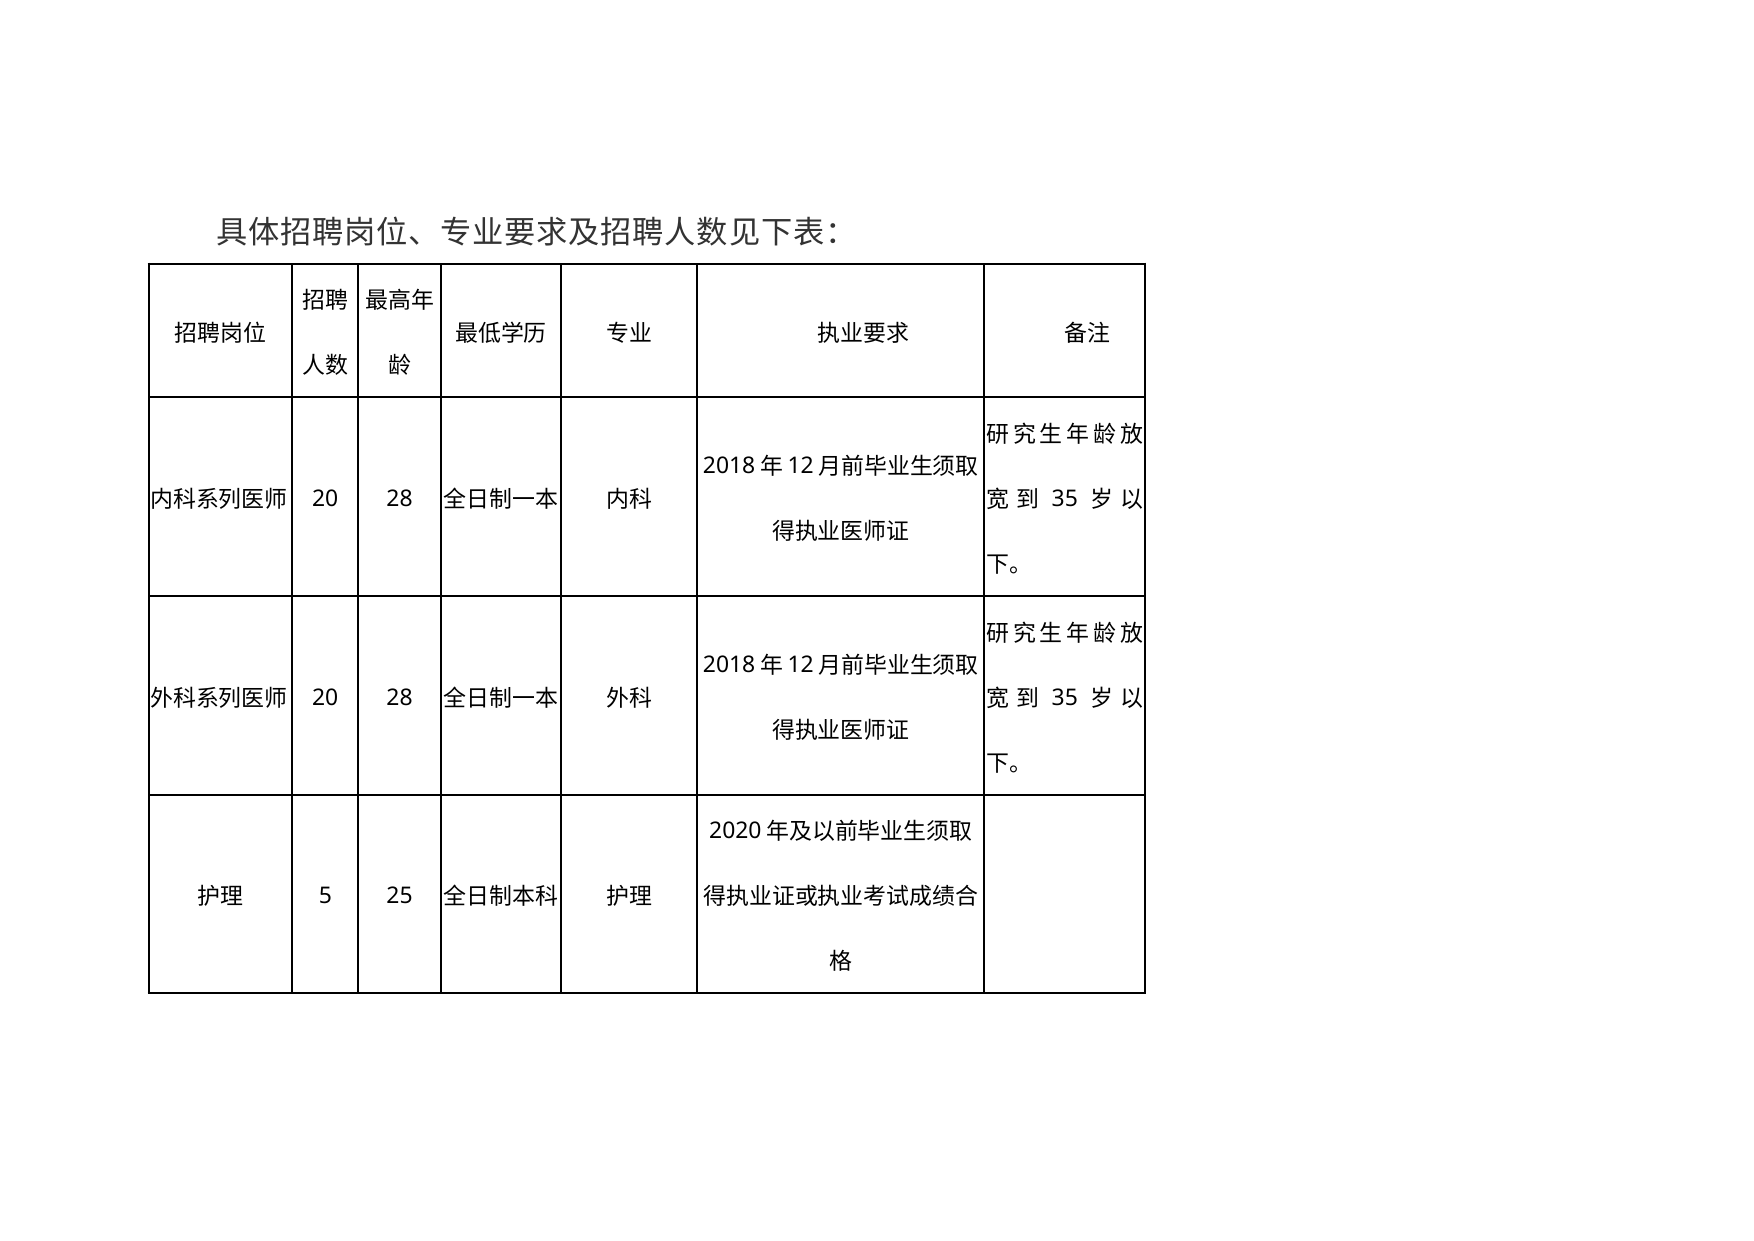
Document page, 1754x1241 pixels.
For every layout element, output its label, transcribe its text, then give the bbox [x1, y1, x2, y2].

table_cell 28 [359, 597, 440, 793]
table_cell 内科 [562, 398, 696, 595]
table_cell 25 [359, 796, 440, 992]
table_cell 内科系列医师 [150, 398, 291, 595]
table_cell 5 [293, 796, 357, 992]
table_header 最低学历 [442, 265, 560, 396]
table_header 备注 [985, 265, 1144, 396]
table_header 招聘人数 [293, 265, 357, 396]
table_cell 外科系列医师 [150, 597, 291, 793]
table_cell 2018年12月前毕业生须取得执业医师证 [698, 597, 983, 793]
table_cell 28 [359, 398, 440, 595]
table_header 招聘岗位 [150, 265, 291, 396]
table_cell 研究生年龄放宽到35岁以下。 [985, 398, 1144, 595]
text 具体招聘岗位、专业要求及招聘人数见下表： [150, 198, 1604, 263]
table_cell 2020年及以前毕业生须取得执业证或执业考试成绩合格 [698, 796, 983, 992]
table_header 专业 [562, 265, 696, 396]
table_cell 护理 [150, 796, 291, 992]
table_cell 20 [293, 597, 357, 793]
table_cell 研究生年龄放宽到35岁以下。 [985, 597, 1144, 793]
table_cell 护理 [562, 796, 696, 992]
table_cell 全日制一本 [442, 597, 560, 793]
table_cell 全日制本科 [442, 796, 560, 992]
table_cell 全日制一本 [442, 398, 560, 595]
table_header 最高年龄 [359, 265, 440, 396]
table_cell [985, 796, 1144, 992]
table_cell 20 [293, 398, 357, 595]
table_cell 2018年12月前毕业生须取得执业医师证 [698, 398, 983, 595]
table_header 执业要求 [698, 265, 983, 396]
table_cell 外科 [562, 597, 696, 793]
